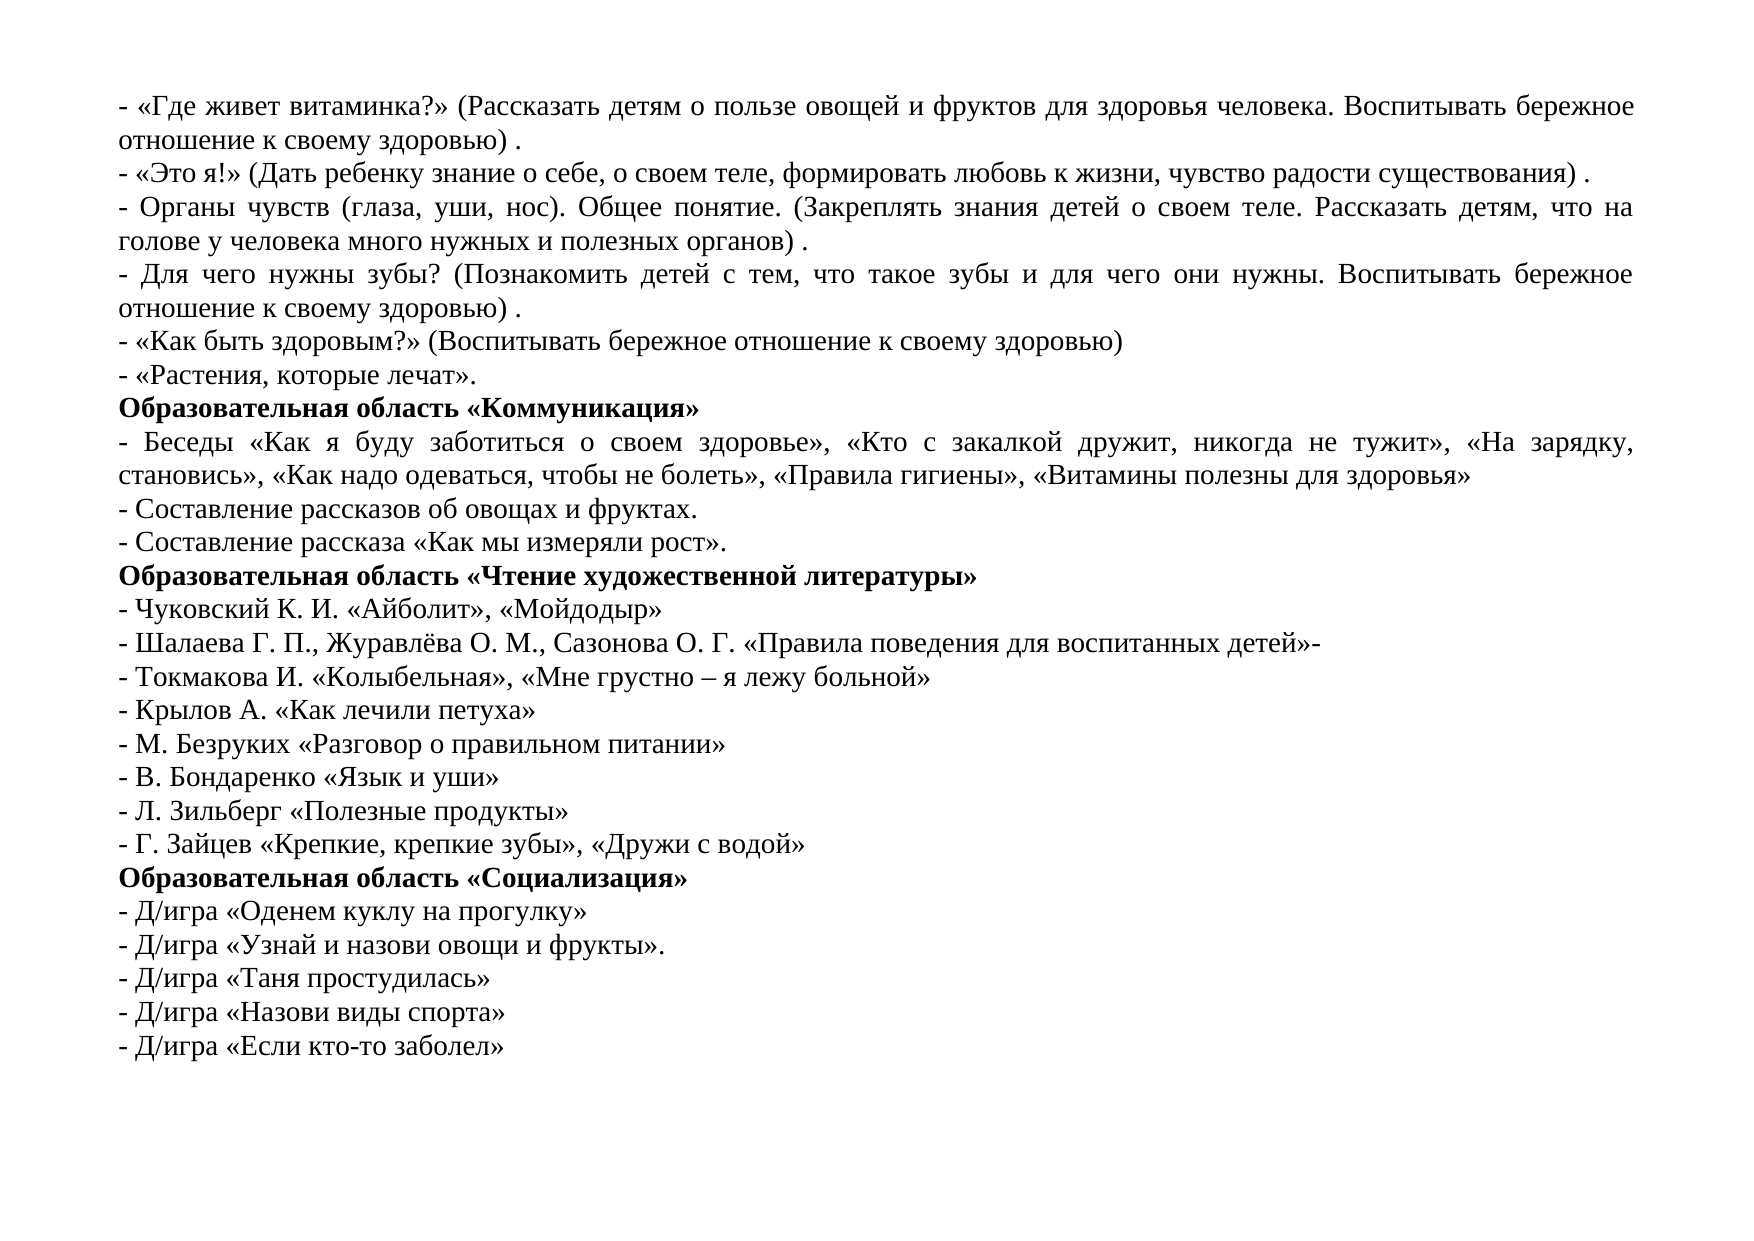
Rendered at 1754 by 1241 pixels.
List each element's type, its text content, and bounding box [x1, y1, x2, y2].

text - Д/игра «Оденем куклу на прогулку» [118, 893, 1636, 927]
text - Д/игра «Назови виды спорта» [118, 994, 1636, 1028]
text - «Как быть здоровым?» (Воспитывать бережное отношение к своему здоровью) [118, 323, 1636, 357]
text - Л. Зильберг «Полезные продукты» [118, 793, 1636, 826]
text - М. Безруких «Разговор о правильном питании» [118, 726, 1636, 759]
text Образовательная область «Чтение художественной литературы» [118, 558, 1636, 592]
text - В. Бондаренко «Язык и уши» [118, 759, 1636, 793]
text - Органы чувств (глаза, уши, нос). Общее понятие. (Закреплять знания детей о своем теле. Рассказать детям, что на голове у человека много нужных и полезных органов) . [118, 189, 1636, 256]
text - Токмакова И. «Колыбельная», «Мне грустно – я лежу больной» [118, 659, 1636, 692]
text - «Это я!» (Дать ребенку знание о себе, о своем теле, формировать любовь к жизни, чувство радости существования) . [118, 156, 1636, 189]
text - Крылов А. «Как лечили петуха» [118, 692, 1636, 726]
text - Д/игра «Если кто-то заболел» [118, 1028, 1636, 1061]
text - Для чего нужны зубы? (Познакомить детей с тем, что такое зубы и для чего они нужны. Воспитывать бережное отношение к своему здоровью) . [118, 256, 1636, 323]
text - «Растения, которые лечат». [118, 357, 1636, 390]
text - Составление рассказа «Как мы измеряли рост». [118, 524, 1636, 558]
text - Шалаева Г. П., Журавлёва О. М., Сазонова О. Г. «Правила поведения для воспитанных детей»- [118, 625, 1636, 659]
text Образовательная область «Коммуникация» [118, 390, 1636, 424]
text Образовательная область «Социализация» [118, 860, 1636, 893]
text - Составление рассказов об овощах и фруктах. [118, 491, 1636, 524]
text - Г. Зайцев «Крепкие, крепкие зубы», «Дружи с водой» [118, 826, 1636, 860]
text - Беседы «Как я буду заботиться о своем здоровье», «Кто с закалкой дружит, никогда не тужит», «На зарядку, становись», «Как надо одеваться, чтобы не болеть», «Правила гигиены», «Витамины полезны для здоровья» [118, 424, 1636, 491]
text - «Где живет витаминка?» (Рассказать детям о пользе овощей и фруктов для здоровья человека. Воспитывать бережное отношение к своему здоровью) . [118, 88, 1636, 156]
text - Чуковский К. И. «Айболит», «Мойдодыр» [118, 592, 1636, 625]
text - Д/игра «Таня простудилась» [118, 961, 1636, 994]
text - Д/игра «Узнай и назови овощи и фрукты». [118, 927, 1636, 961]
